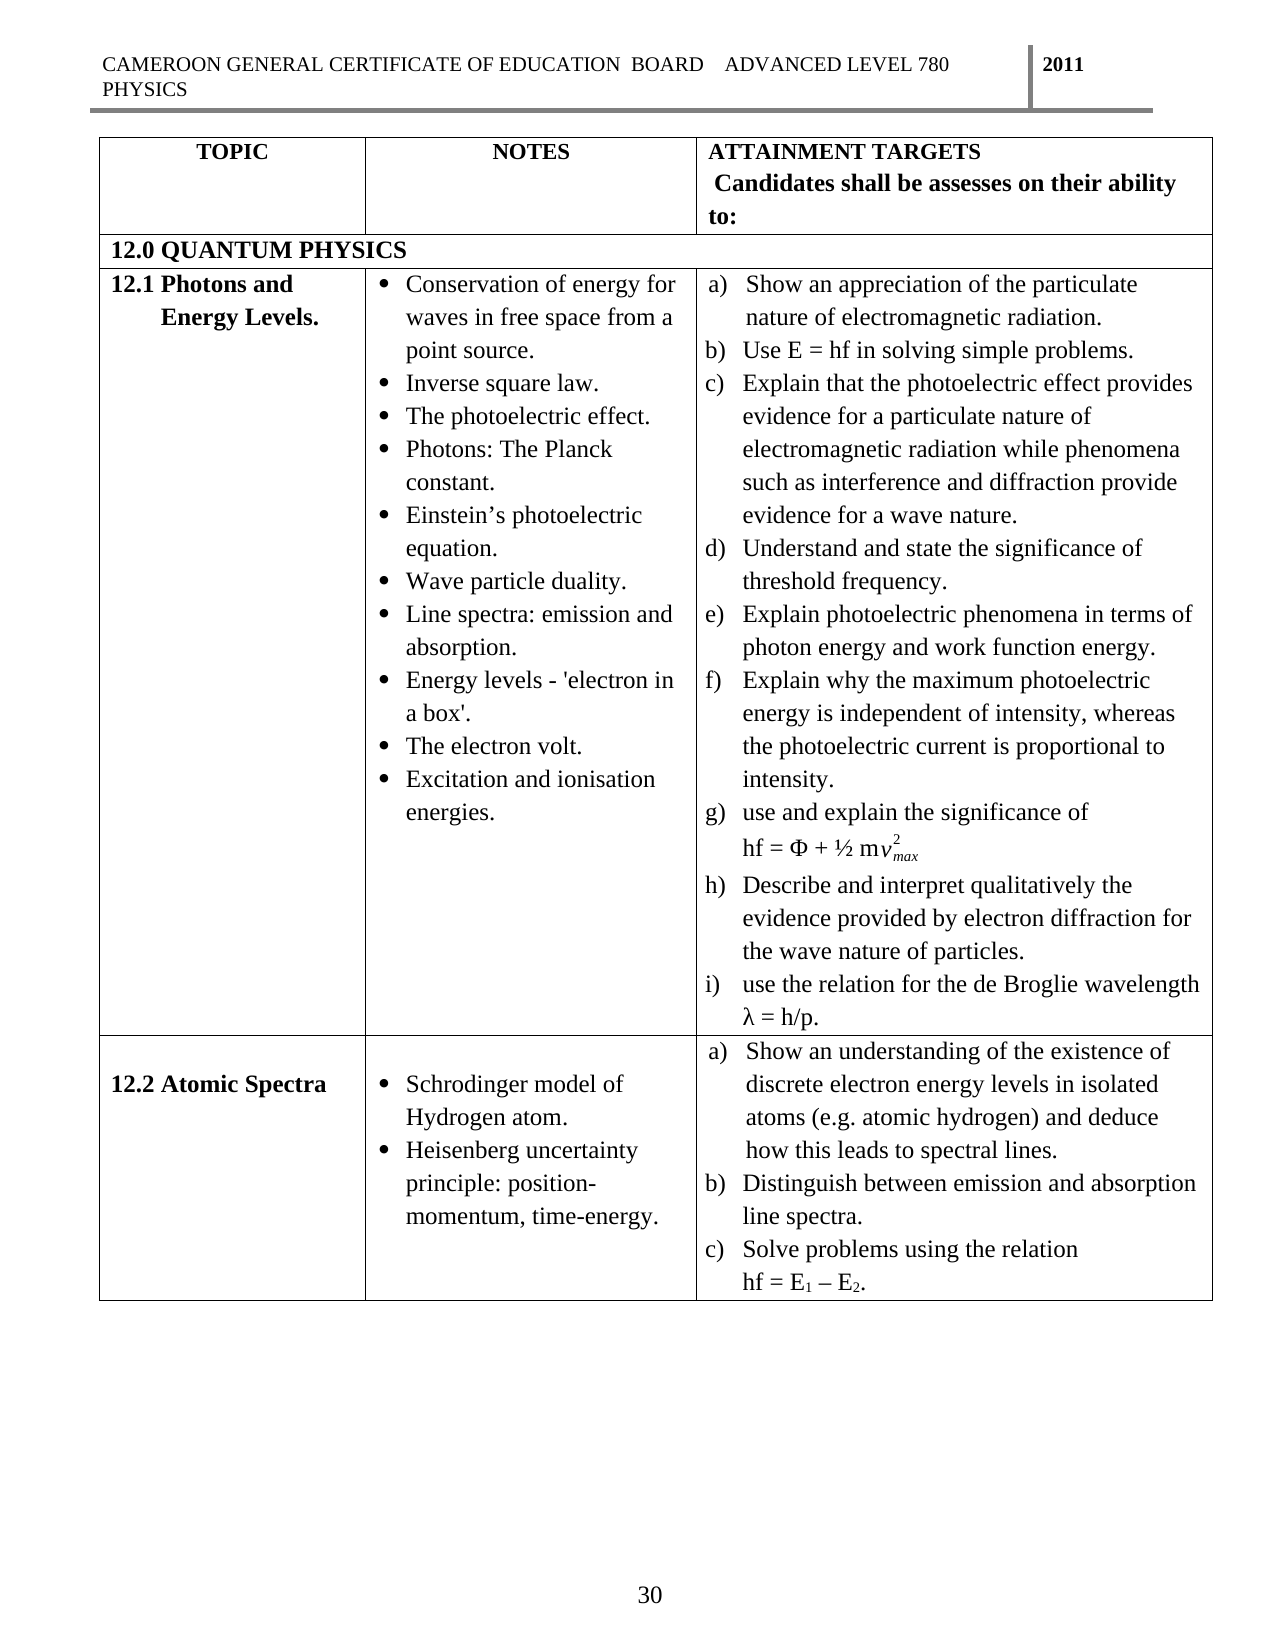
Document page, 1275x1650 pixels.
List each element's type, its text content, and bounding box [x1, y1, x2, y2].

table_header ATTAINMENT TARGETS Candidates shall be assesses on their ability to: [697, 138, 1212, 234]
table_cell 12.2 Atomic Spectra [100, 1036, 365, 1300]
table_cell Show an understanding of the existence of discrete electron energy levels in isolated atoms (e.g. atomic hydrogen) and deduce how this leads to spectral lines. Distinguish between emission and absorption line spectra. Solve problems using the relation hf = E1 – E2. [697, 1036, 1212, 1300]
table_cell 12.1 Photons and Energy Levels. [100, 269, 365, 1035]
table_header TOPIC [100, 138, 365, 234]
table_cell 12.0 QUANTUM PHYSICS [100, 235, 1212, 268]
table_cell Conservation of energy for waves in free space from a point source. Inverse square law. The photoelectric effect. Photons: The Planck constant. Einstein’s photoelectric equation. Wave particle duality. Line spectra: emission and absorption. Energy levels - 'electron in a box'. The electron volt. Excitation and ionisation energies. [366, 269, 696, 1035]
table_cell Schrodinger model of Hydrogen atom. Heisenberg uncertainty principle: position-momentum, time-energy. [366, 1036, 696, 1300]
table_cell Show an appreciation of the particulate nature of electromagnetic radiation. Use E = hf in solving simple problems. Explain that the photoelectric effect provides evidence for a particulate nature of electromagnetic radiation while phenomena such as interference and diffraction provide evidence for a wave nature. Understand and state the significance of threshold frequency. Explain photoelectric phenomena in terms of photon energy and work function energy. Explain why the maximum photoelectric energy is independent of intensity, whereas the photoelectric current is proportional to intensity. use and explain the significance of hf = Φ + ½ m Describe and interpret qualitatively the evidence provided by electron diffraction for the wave nature of particles. use the relation for the de Broglie wavelength λ = h/p. [697, 269, 1212, 1035]
table_header NOTES [366, 138, 696, 234]
